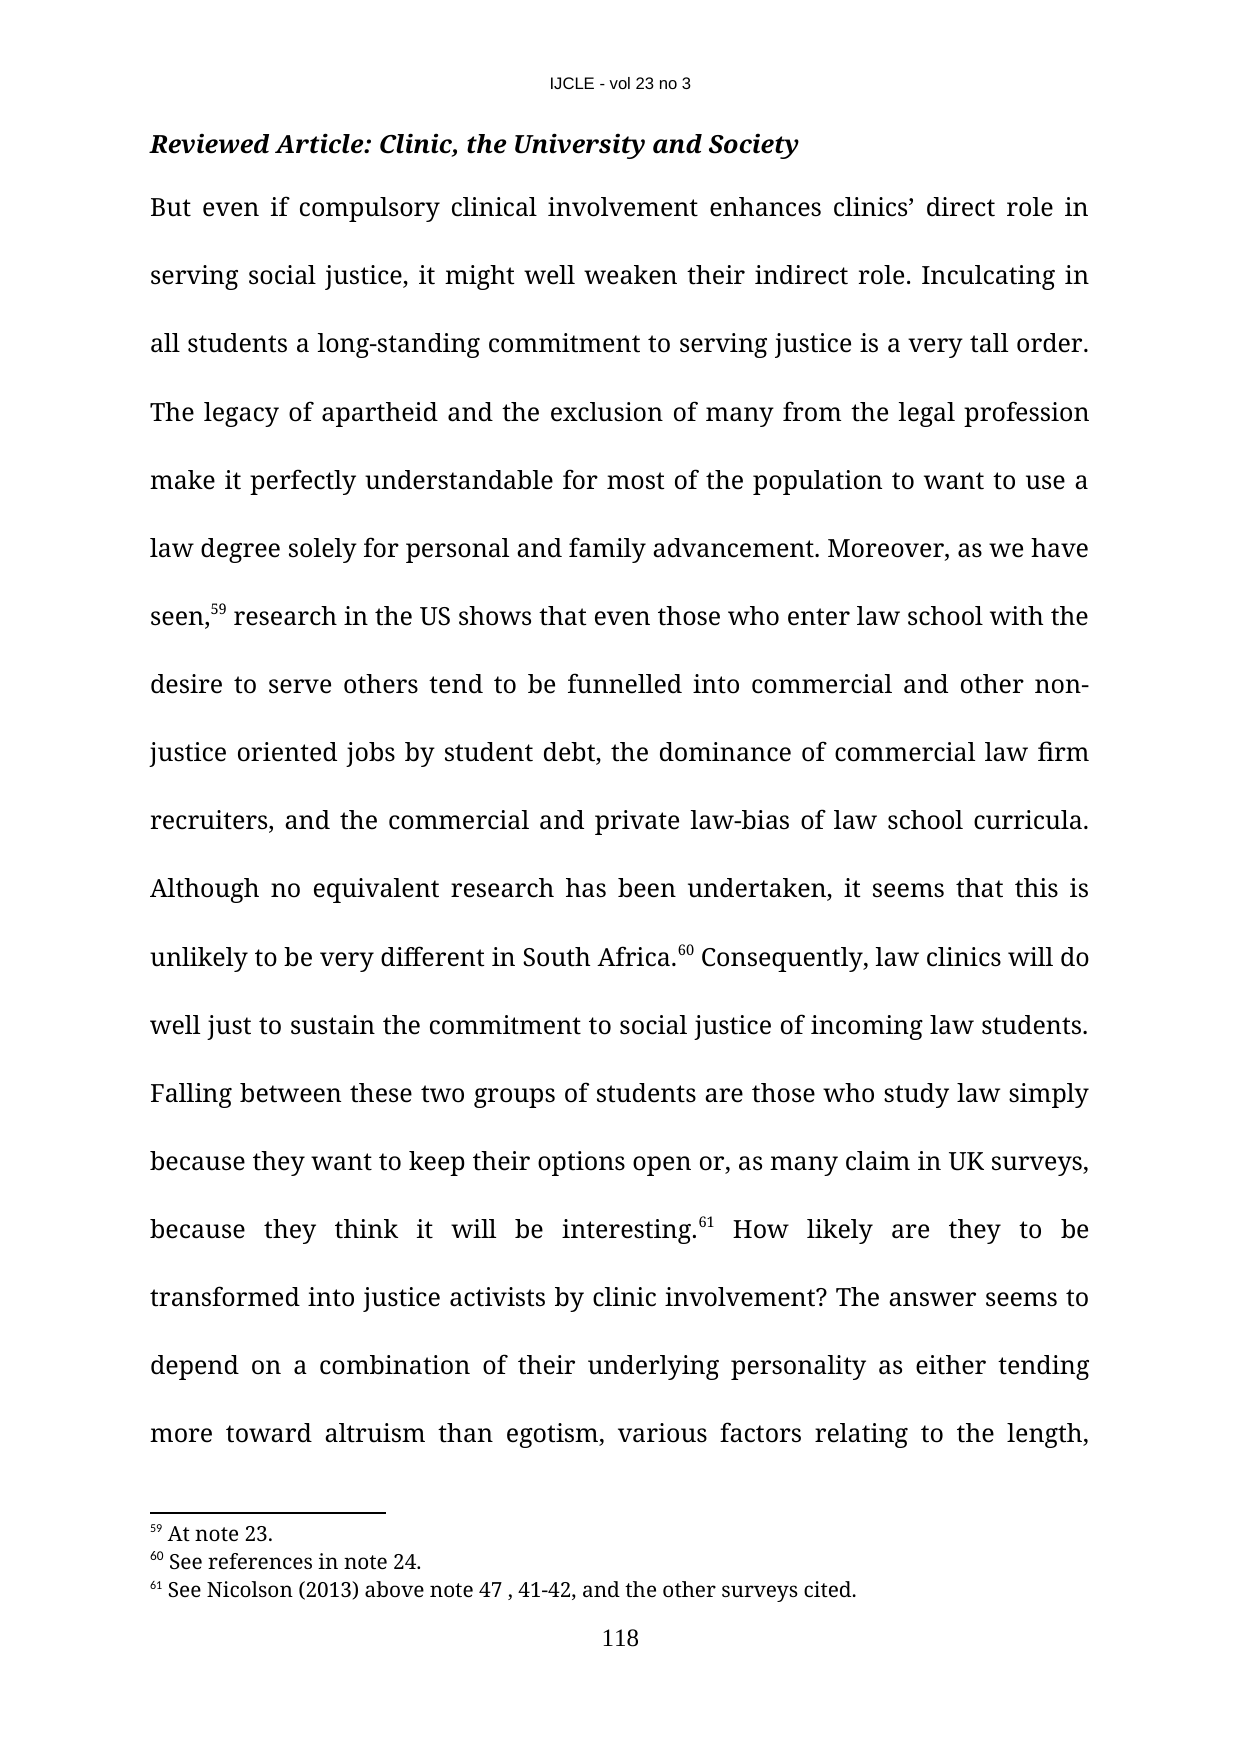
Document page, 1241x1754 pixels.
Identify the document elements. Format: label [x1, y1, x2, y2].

text [150, 190, 1090, 1450]
